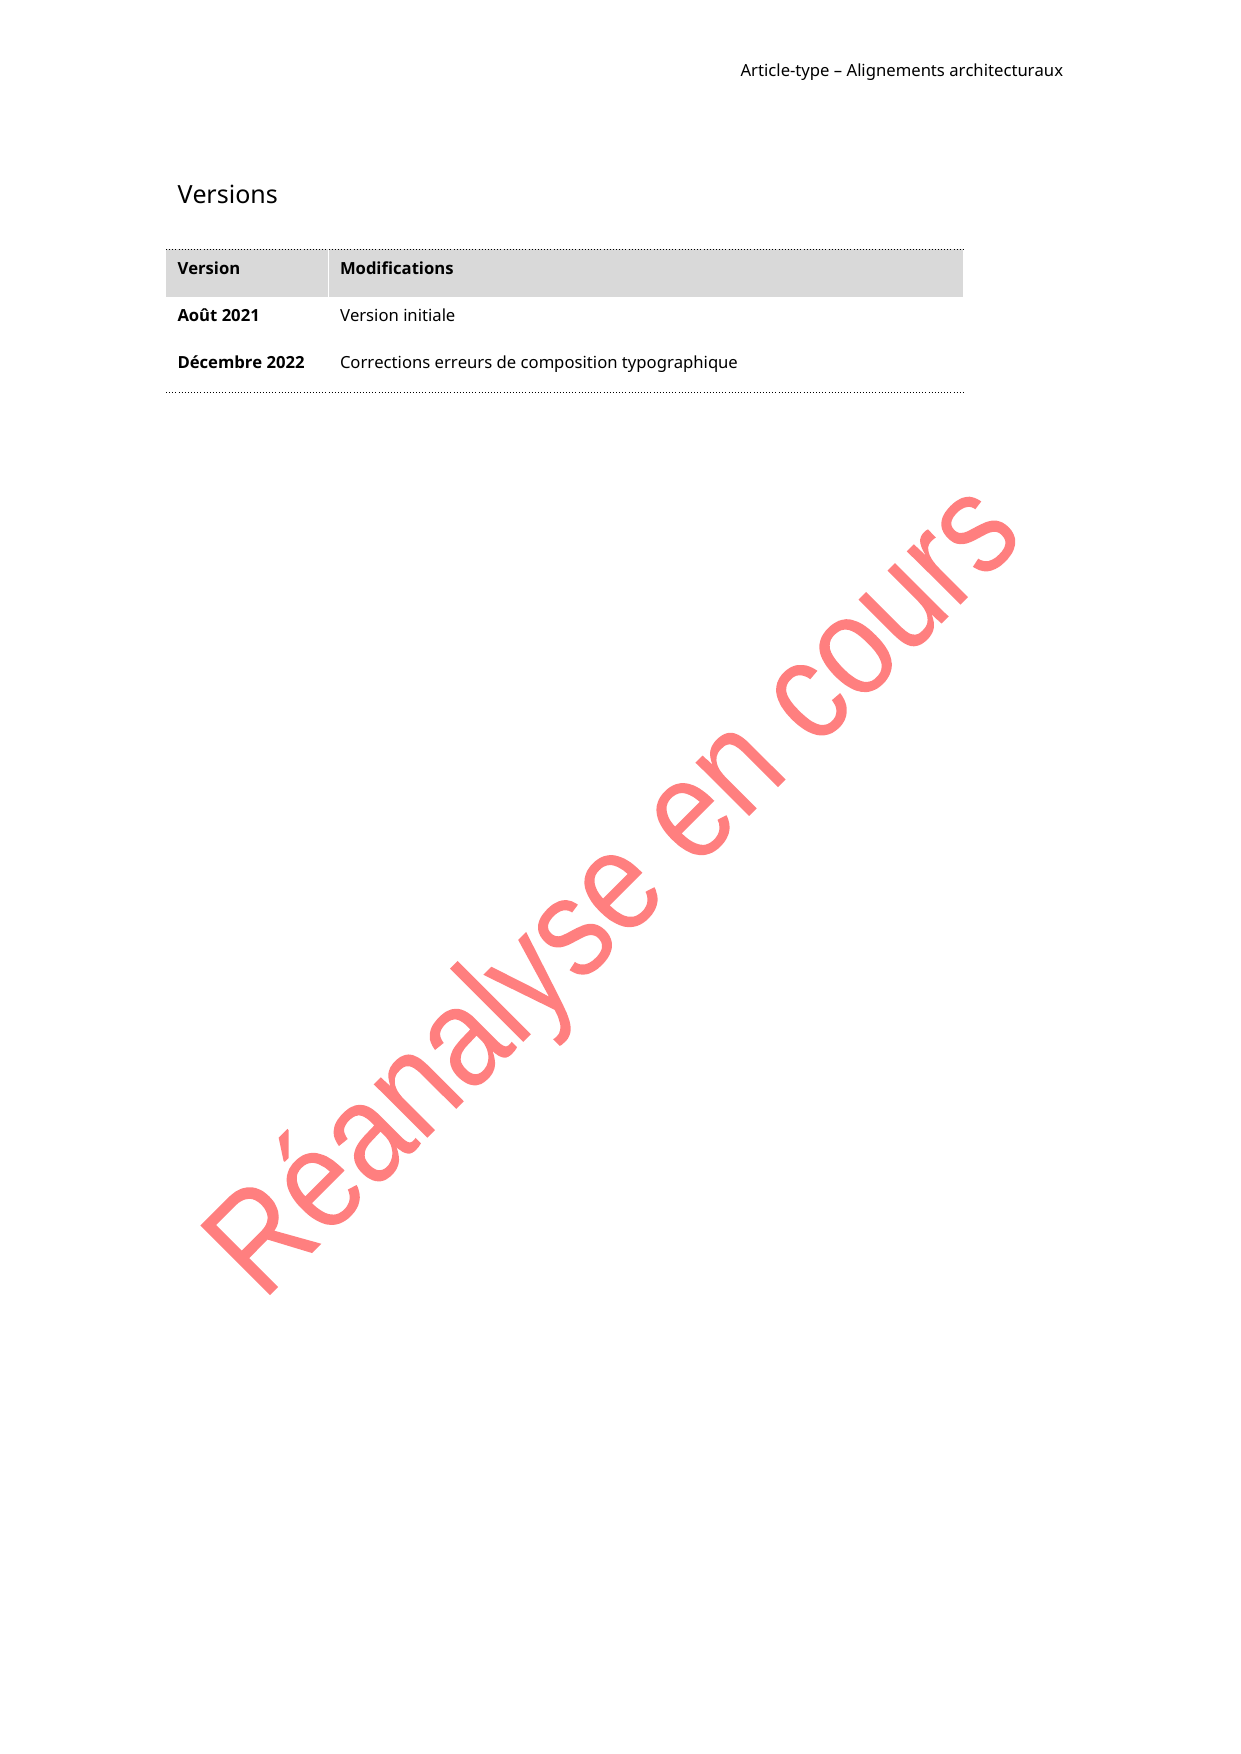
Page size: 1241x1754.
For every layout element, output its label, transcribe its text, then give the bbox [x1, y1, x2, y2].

table_cell Corrections erreurs de composition typographique [329, 344, 963, 392]
table_header Version [166, 249, 328, 297]
subtitle Versions [177, 177, 1063, 211]
table_header Modifications [329, 249, 963, 297]
table_cell Décembre 2022 [166, 344, 328, 392]
table_cell Version initiale [329, 297, 963, 344]
table_cell Août 2021 [166, 297, 328, 344]
